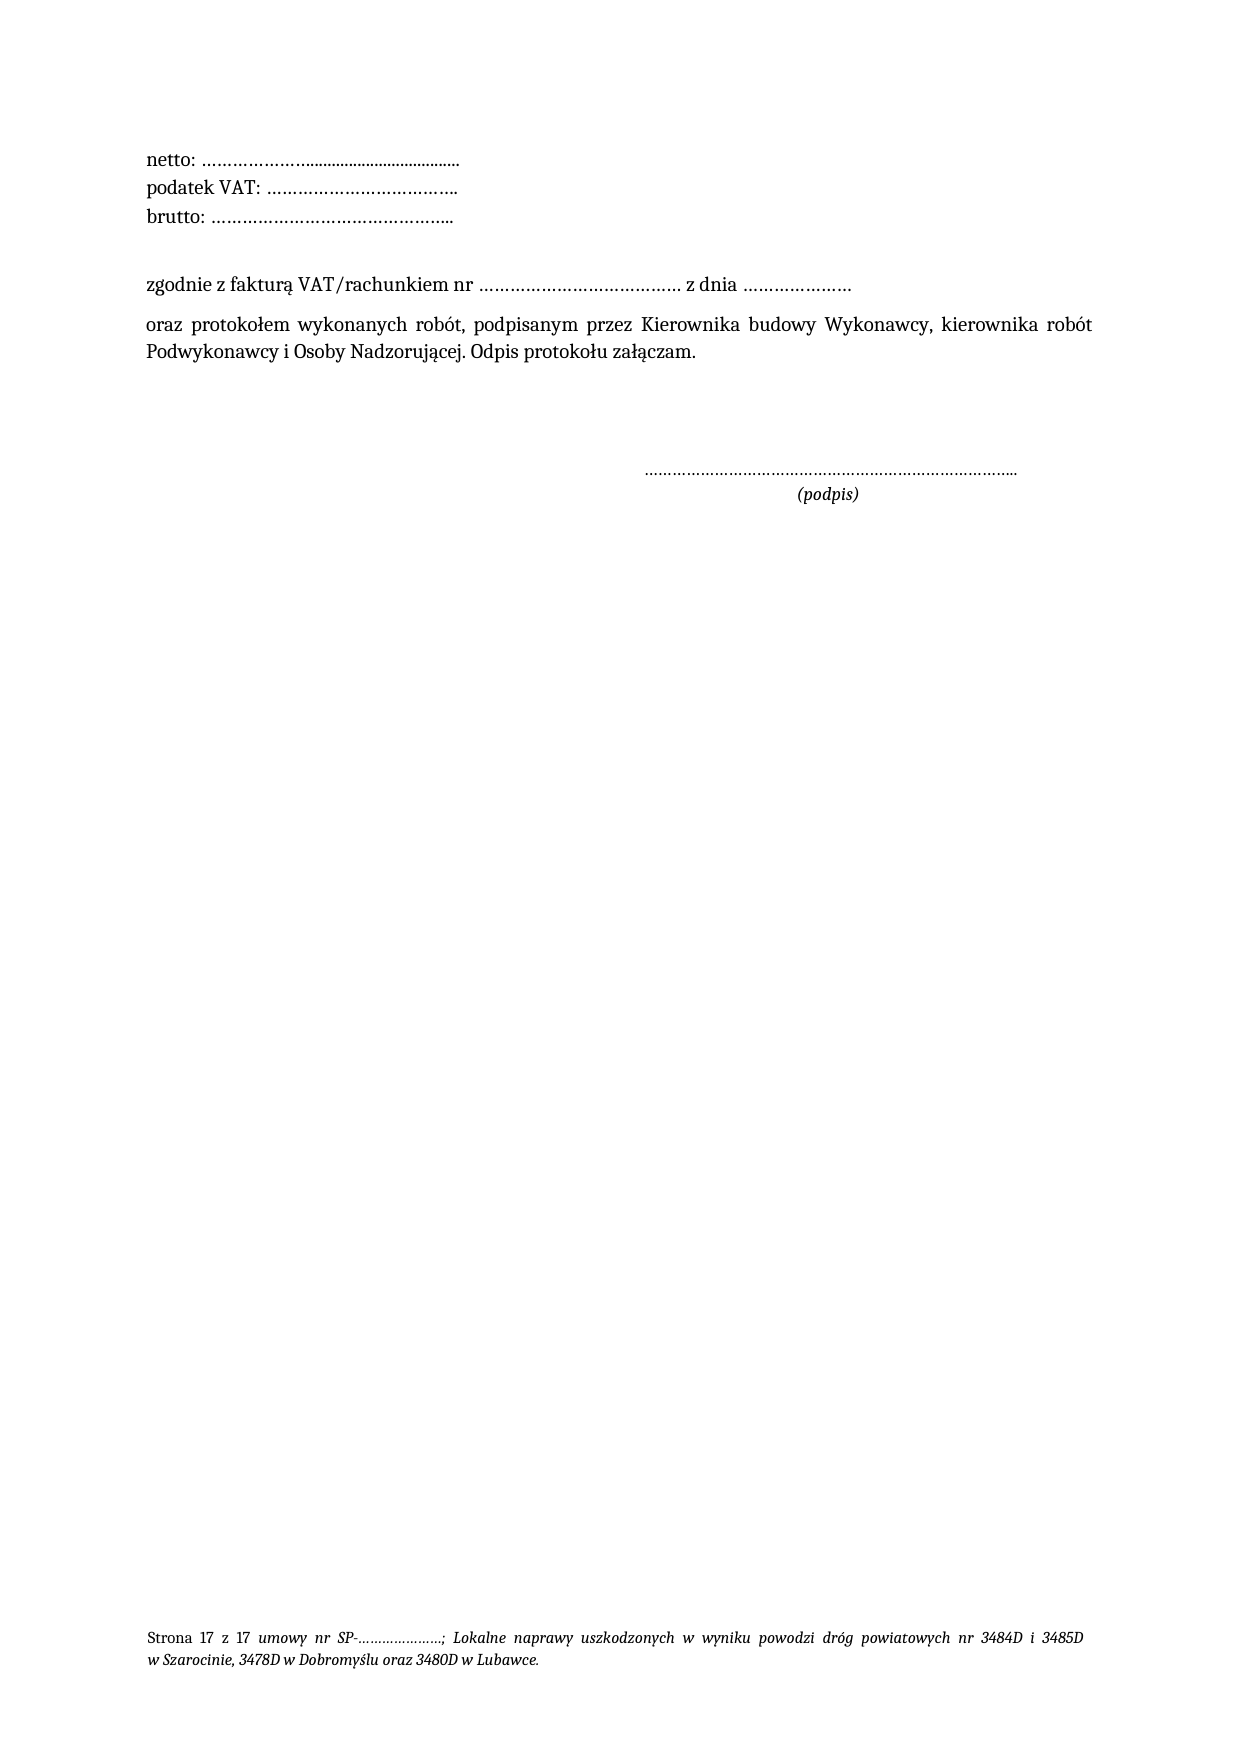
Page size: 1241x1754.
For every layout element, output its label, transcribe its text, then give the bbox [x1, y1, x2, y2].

text oraz protokołem wykonanych robót, podpisanym przez Kierownika budowy Wykonawcy, kierownika robót Podwykonawcy i Osoby Nadzorującej. Odpis protokołu załączam. [146, 313, 1093, 364]
text …………………………………………………………………….. [148, 459, 1017, 480]
text podatek VAT: ………………………………. [146, 176, 1093, 200]
text brutto: ……………………………………….. [146, 204, 1093, 228]
text (podpis) [148, 483, 1093, 505]
text netto: …………………................................... [146, 148, 1093, 172]
text zgodnie z fakturą VAT/rachunkiem nr ………………………………… z dnia ………………… [146, 273, 1093, 297]
